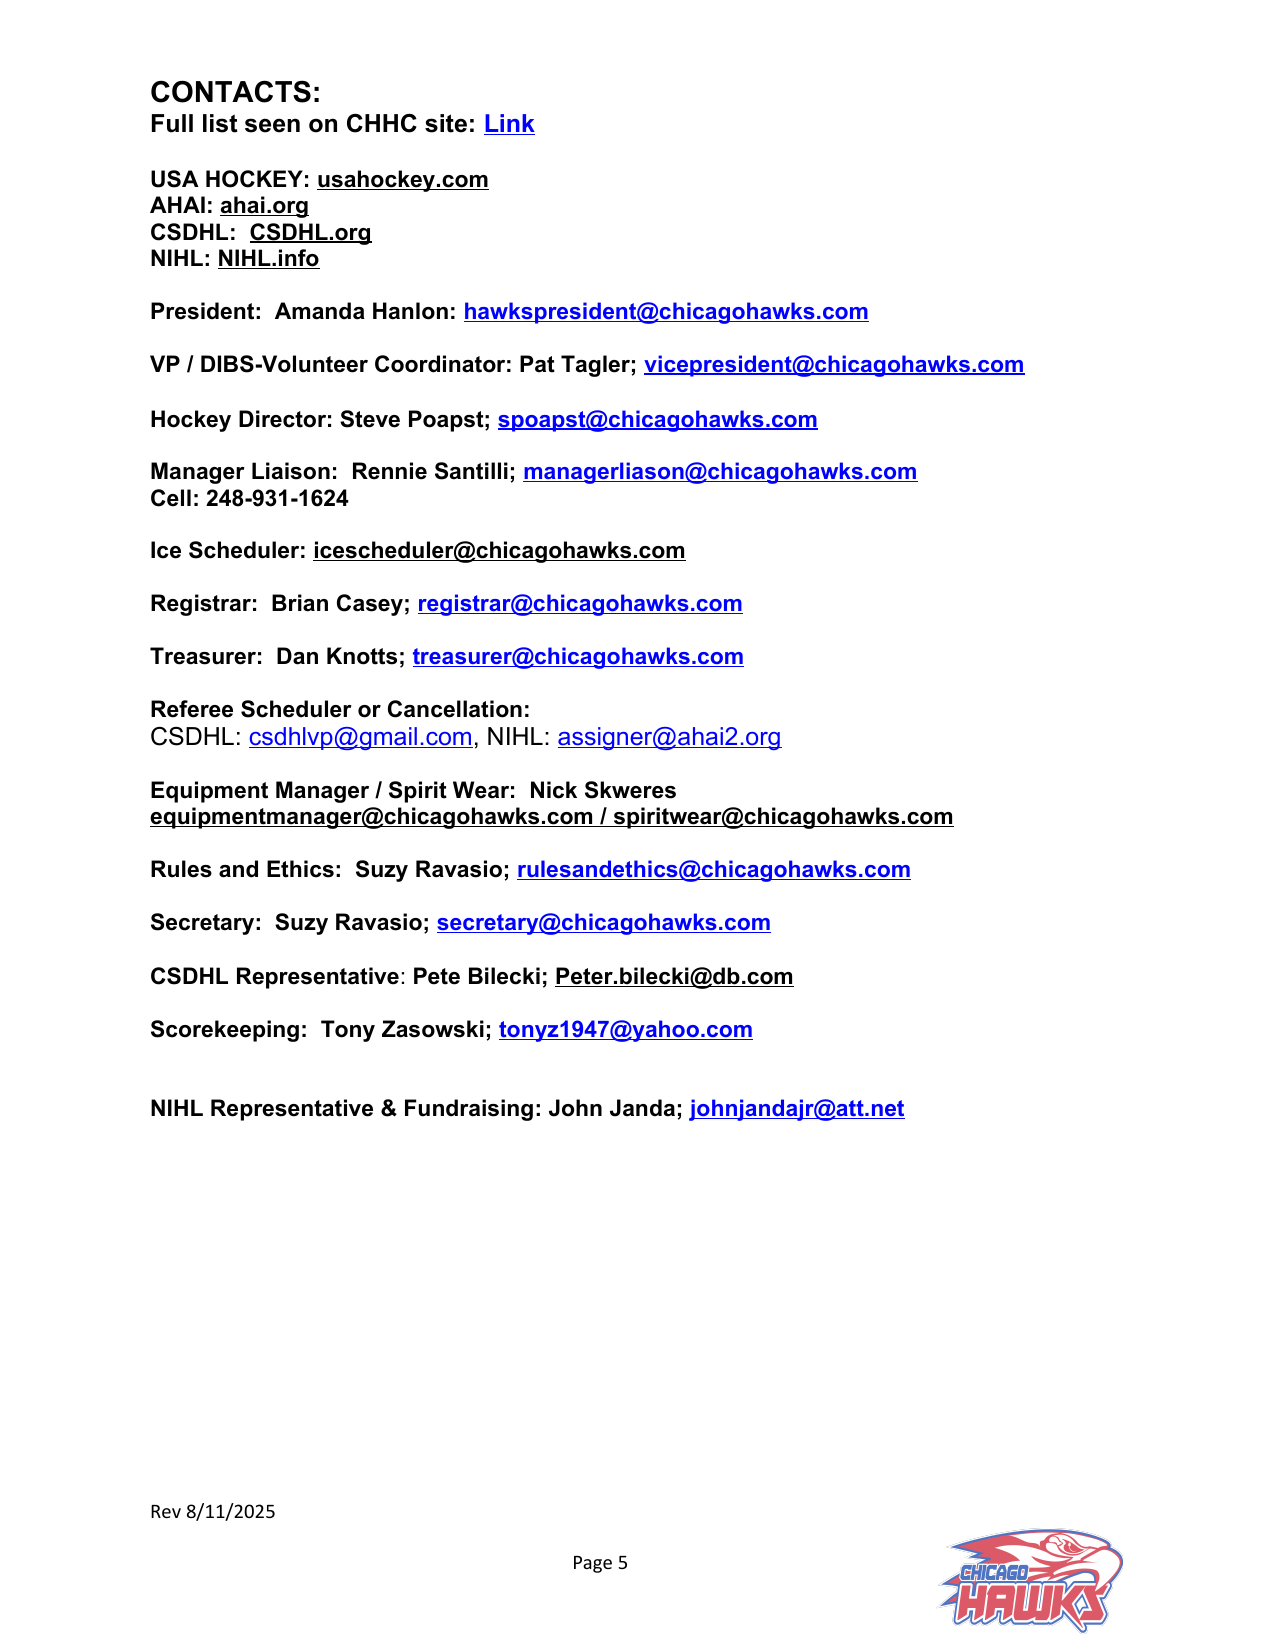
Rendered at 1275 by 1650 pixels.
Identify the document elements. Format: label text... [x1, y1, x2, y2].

text VP / DIBS-Volunteer Coordinator: Pat Tagler; vicepresident@chicagohawks.com [150, 351, 1125, 377]
text CSDHL: csdhlvp@gmail.com, NIHL: assigner@ahai2.org [150, 722, 1125, 751]
text Rules and Ethics: Suzy Ravasio; rulesandethics@chicagohawks.com [150, 856, 1125, 882]
text NIHL Representative & Fundraising: John Janda; johnjandajr@att.net [150, 1095, 1125, 1121]
text USA HOCKEY: usahockey.com [150, 166, 1125, 192]
text AHAI: ahai.org [150, 192, 1125, 219]
text equipmentmanager@chicagohawks.com / spiritwear@chicagohawks.com [150, 803, 1125, 830]
text NIHL: NIHL.info [150, 245, 1125, 271]
subtitle CONTACTS: [150, 75, 1125, 108]
text Equipment Manager / Spirit Wear: Nick Skweres [150, 777, 1125, 803]
text Full list seen on CHHC site: Link [150, 108, 1125, 137]
text President: Amanda Hanlon: hawkspresident@chicagohawks.com [150, 298, 1125, 324]
text Scorekeeping: Tony Zasowski; tonyz1947@yahoo.com [150, 1016, 1125, 1042]
text Ice Scheduler: icescheduler@chicagohawks.com [150, 537, 1125, 564]
text Hockey Director: Steve Poapst; spoapst@chicagohawks.com [150, 406, 1125, 432]
text Treasurer: Dan Knotts; treasurer@chicagohawks.com [150, 643, 1125, 669]
text Referee Scheduler or Cancellation: [150, 696, 1125, 722]
text Cell: 248-931-1624 [150, 485, 1125, 511]
text CSDHL: CSDHL.org [150, 219, 1125, 245]
text CSDHL Representative: Pete Bilecki; Peter.bilecki@db.com [150, 963, 1125, 989]
text Secretary: Suzy Ravasio; secretary@chicagohawks.com [150, 909, 1127, 936]
picture [936, 1528, 1123, 1634]
text Registrar: Brian Casey; registrar@chicagohawks.com [150, 590, 1125, 616]
text Manager Liaison: Rennie Santilli; managerliason@chicagohawks.com [150, 458, 1125, 485]
